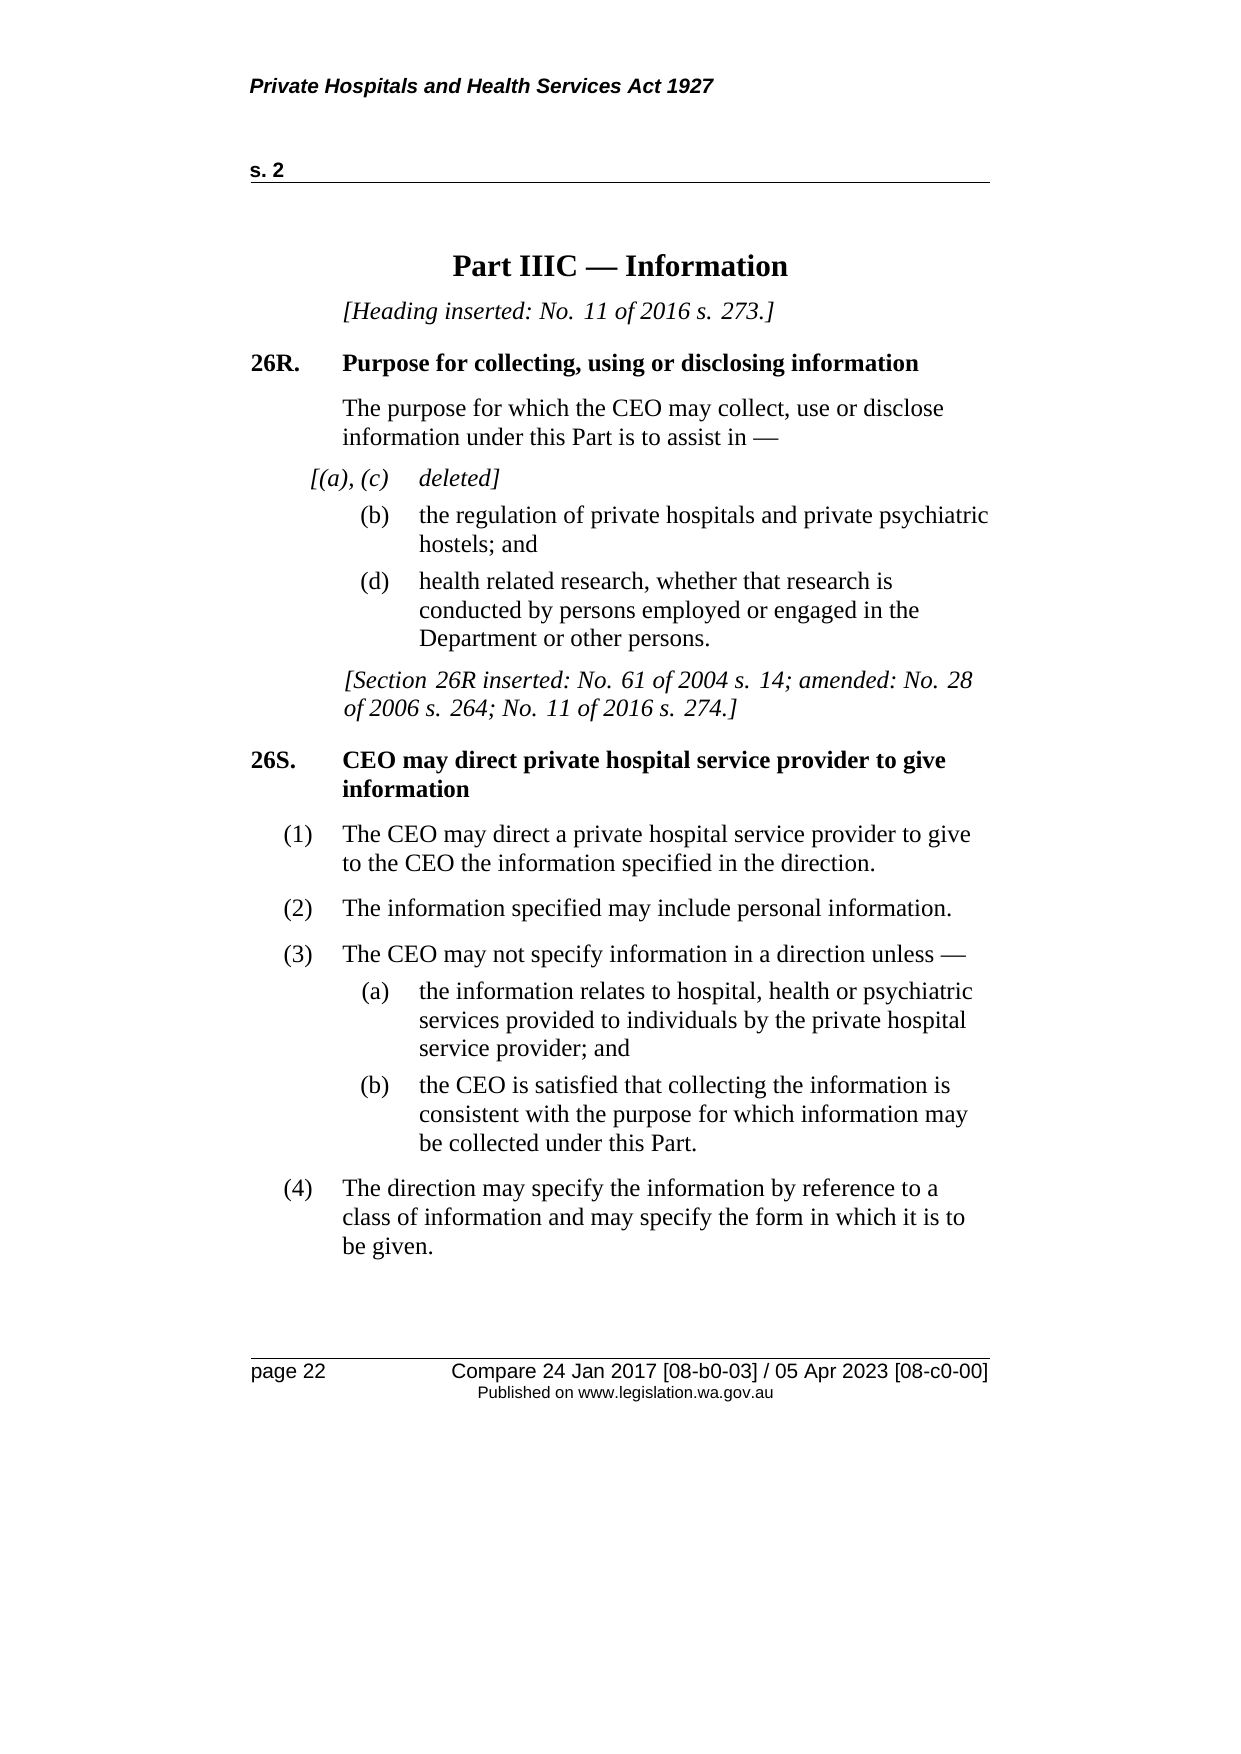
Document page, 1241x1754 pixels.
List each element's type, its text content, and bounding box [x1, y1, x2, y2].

subtitle 26S. CEO may direct private hospital service provider to give information [251, 745, 990, 803]
text (b) the CEO is satisfied that collecting the information is consistent with the purpose for which information may be collected under this Part. [251, 1071, 990, 1157]
subtitle 26R. Purpose for collecting, using or disclosing information [251, 348, 990, 376]
text (d) health related research, whether that research is conducted by persons employed or engaged in the Department or other persons. [251, 566, 990, 652]
text [(a), (c) deleted] [251, 463, 990, 492]
text (1) The CEO may direct a private hospital service provider to give to the CEO the information specified in the direction. [251, 819, 990, 877]
text [Section 26R inserted: No. 61 of 2004 s. 14; amended: No. 28 of 2006 s. 264; No. 11 of 2016 s. 274.] [251, 665, 990, 722]
text (b) the regulation of private hospitals and private psychiatric hostels; and [251, 500, 990, 558]
subtitle Part IIIC — Information [251, 247, 990, 283]
text (3) The CEO may not specify information in a direction unless — [251, 939, 990, 968]
subtitle [Heading inserted: No. 11 of 2016 s. 273.] [251, 296, 990, 325]
text (2) The information specified may include personal information. [251, 893, 990, 922]
text (a) the information relates to hospital, health or psychiatric services provided to individuals by the private hospital service provider; and [251, 976, 990, 1062]
text The purpose for which the CEO may collect, use or disclose information under this Part is to assist in — [251, 393, 990, 451]
text (4) The direction may specify the information by reference to a class of information and may specify the form in which it is to be given. [251, 1173, 990, 1260]
